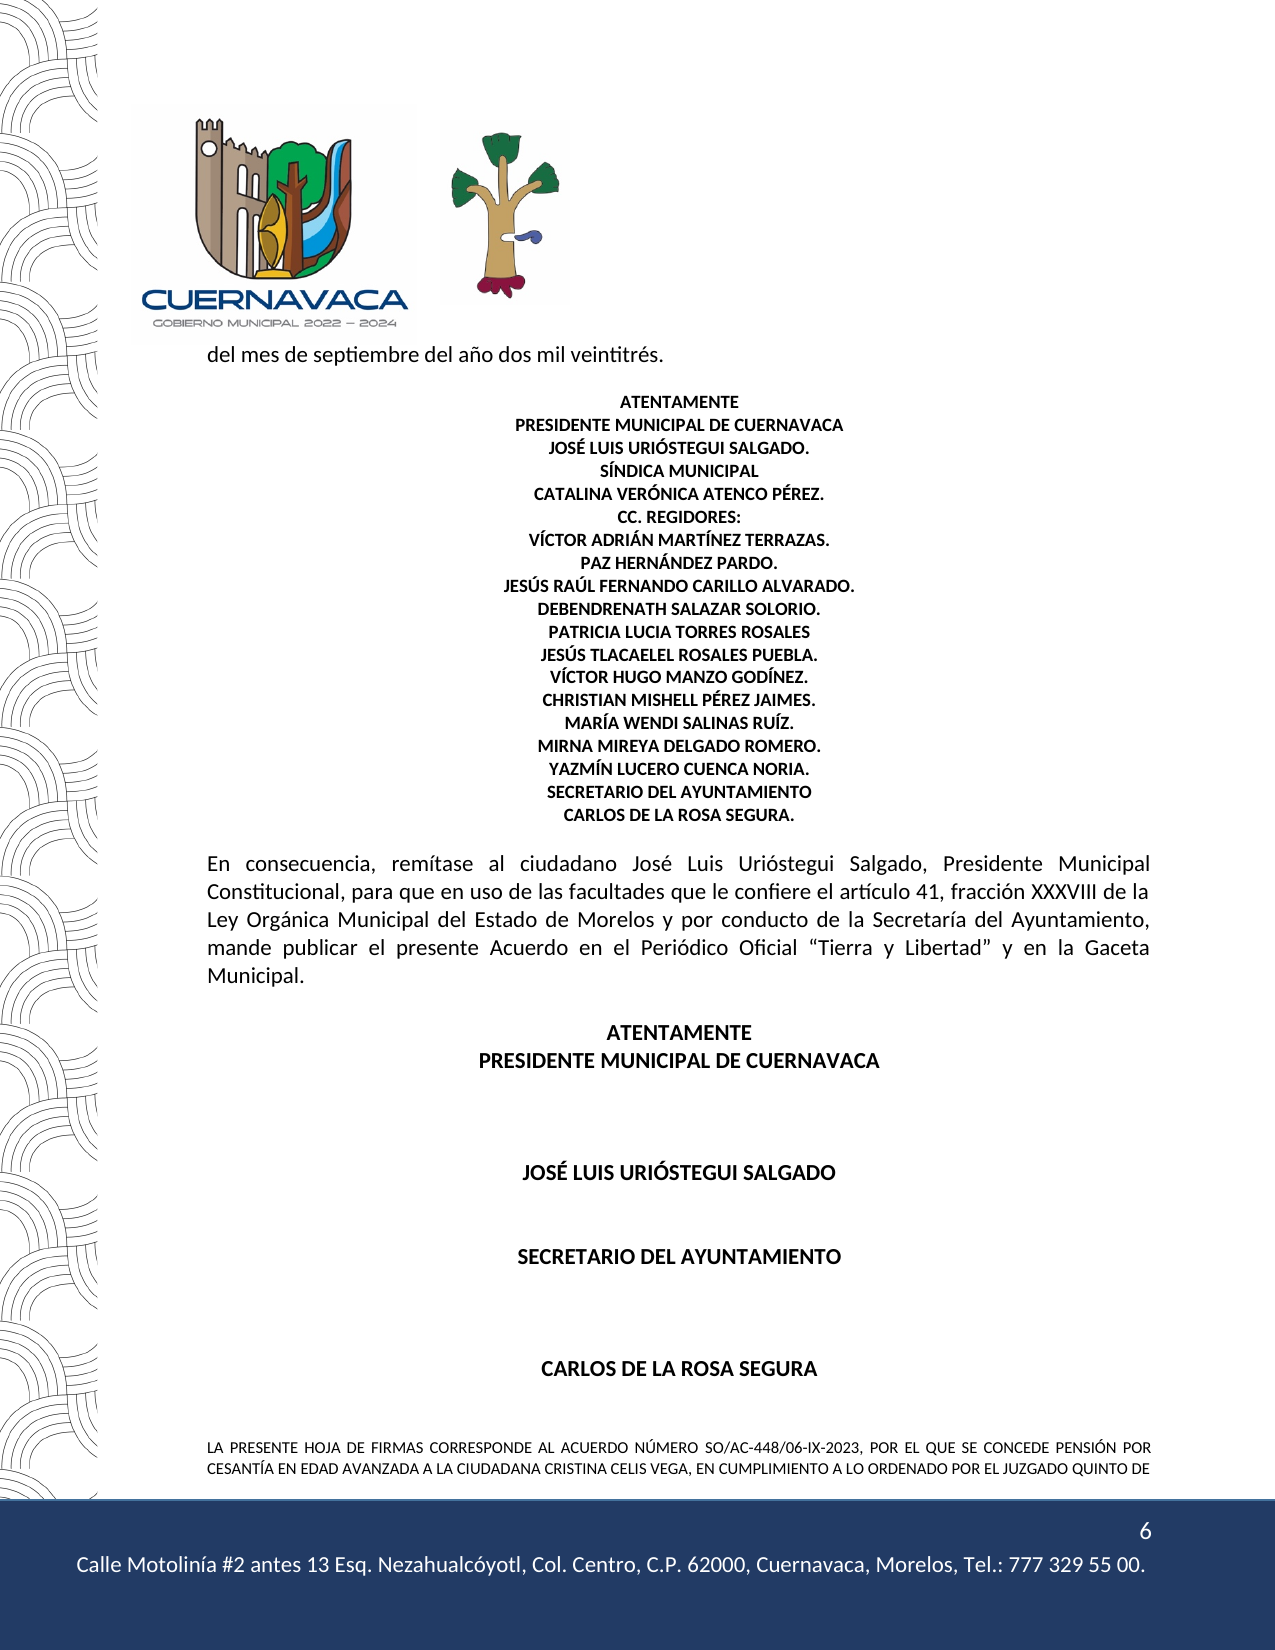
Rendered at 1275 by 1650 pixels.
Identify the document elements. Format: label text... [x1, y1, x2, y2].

picture [0, 0, 98, 1499]
text JOSÉ LUIS URIÓSTEGUI SALGADO. [207, 436, 1152, 459]
text JOSÉ LUIS URIÓSTEGUI SALGADO [207, 1158, 1152, 1186]
text JESÚS RAÚL FERNANDO CARILLO ALVARADO. [207, 574, 1152, 597]
text SECRETARIO DEL AYUNTAMIENTO [207, 780, 1152, 803]
picture [440, 120, 570, 305]
text PATRICIA LUCIA TORRES ROSALES [207, 620, 1152, 643]
text ATENTAMENTE [207, 1018, 1152, 1046]
text PRESIDENTE MUNICIPAL DE CUERNAVACA [207, 1046, 1152, 1074]
text CARLOS DE LA ROSA SEGURA [207, 1354, 1152, 1383]
text CHRISTIAN MISHELL PÉREZ JAIMES. [207, 688, 1152, 711]
text CATALINA VERÓNICA ATENCO PÉREZ. [207, 482, 1152, 505]
text PAZ HERNÁNDEZ PARDO. [207, 551, 1152, 574]
text ATENTAMENTE [207, 391, 1152, 413]
text JESÚS TLACAELEL ROSALES PUEBLA. [207, 643, 1152, 666]
text CARLOS DE LA ROSA SEGURA. [207, 803, 1152, 826]
text MIRNA MIREYA DELGADO ROMERO. [207, 734, 1152, 757]
text CC. REGIDORES: [207, 505, 1152, 528]
text En consecuencia, remítase al ciudadano José Luis Urióstegui Salgado, Presidente Municipal Constitucional, para que en uso de las facultades que le confiere el artículo 41, fracción XXXVIII de la Ley Orgánica Municipal del Estado de Morelos y por conducto de la Secretaría del Ayuntamiento, mande publicar el presente Acuerdo en el Periódico Oficial “Tierra y Libertad” y en la Gaceta Municipal. [207, 849, 1152, 989]
text YAZMÍN LUCERO CUENCA NORIA. [207, 757, 1152, 780]
text Dado en el “Museo de la Ciudad de Cuernavaca”, en la Ciudad de Cuernavaca, Morelos, a los seis días del mes de septiembre del año dos mil veintitrés. [207, 340, 1152, 368]
text VÍCTOR HUGO MANZO GODÍNEZ. [207, 666, 1152, 688]
text SECRETARIO DEL AYUNTAMIENTO [207, 1242, 1152, 1271]
text PRESIDENTE MUNICIPAL DE CUERNAVACA [207, 413, 1152, 436]
text DEBENDRENATH SALAZAR SOLORIO. [207, 597, 1152, 620]
picture [130, 104, 418, 345]
text MARÍA WENDI SALINAS RUÍZ. [207, 711, 1152, 734]
text SÍNDICA MUNICIPAL [207, 459, 1152, 482]
text VÍCTOR ADRIÁN MARTÍNEZ TERRAZAS. [207, 528, 1152, 551]
